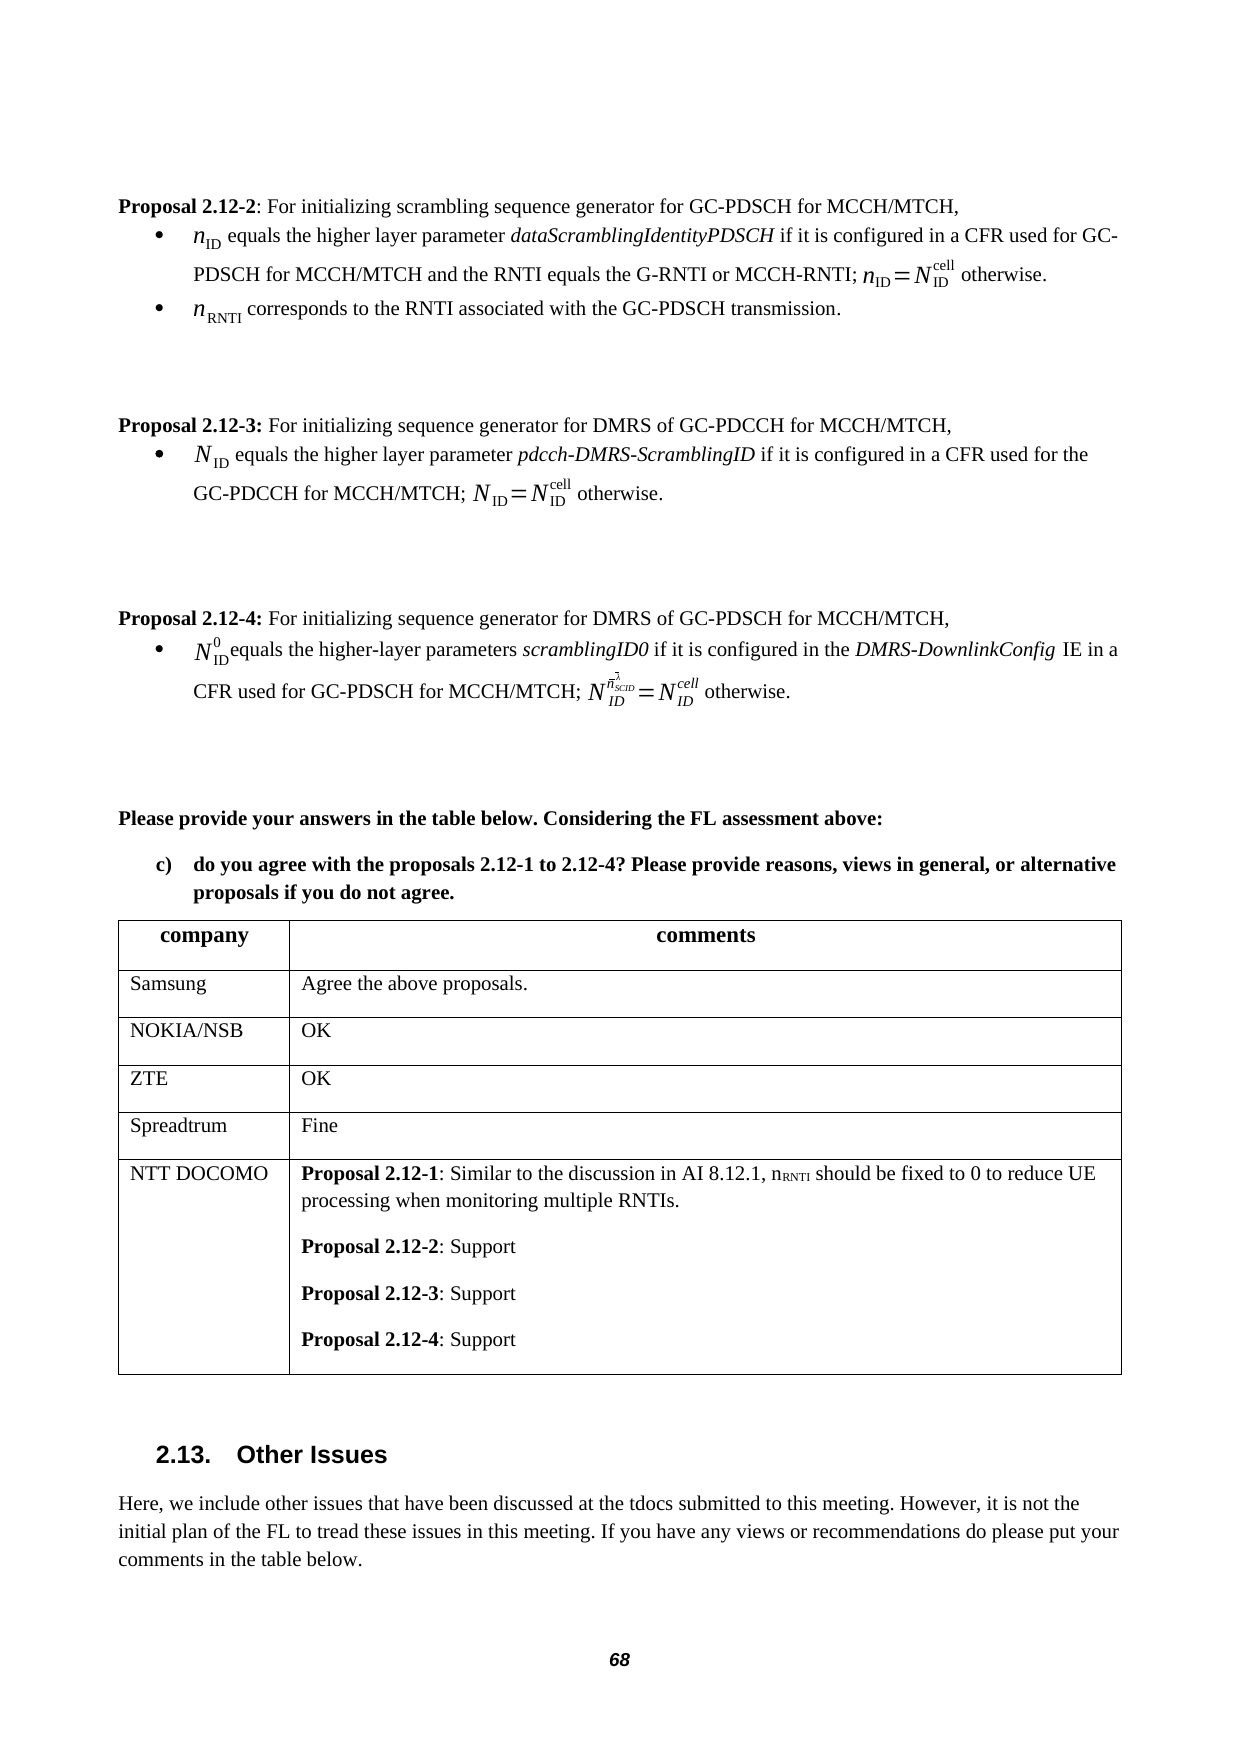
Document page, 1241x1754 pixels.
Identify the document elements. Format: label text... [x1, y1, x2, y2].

list do you agree with the proposals 2.12-1 to 2.12-4? Please provide reasons, views in general, or alternative proposals if you do not agree. [156, 852, 1122, 904]
table_header company [119, 921, 289, 970]
table_cell OK [290, 1018, 1121, 1064]
table_header comments [290, 921, 1121, 970]
text Please provide your answers in the table below. Considering the FL assessment above: [118, 806, 1122, 830]
text Proposal 2.12-3: For initializing sequence generator for DMRS of GC-PDCCH for MCCH/MTCH, [118, 413, 1122, 437]
table_cell NTT DOCOMO [119, 1160, 289, 1373]
list corresponds to the RNTI associated with the GC-PDSCH transmission. [156, 295, 1122, 326]
table_cell NOKIA/NSB [119, 1018, 289, 1064]
table_cell Agree the above proposals. [290, 971, 1121, 1017]
text Here, we include other issues that have been discussed at the tdocs submitted to this meeting. However, it is not the initial plan of the FL to tread these issues in this meeting. If you have any views or recommendations do please put your comments in the table below. [118, 1491, 1122, 1571]
table_cell OK [290, 1066, 1121, 1112]
table_cell Samsung [119, 971, 289, 1017]
subtitle Other Issues [156, 1439, 1122, 1468]
list equals the higher layer parameter pdcch-DMRS-ScramblingID if it is configured in a CFR used for the GC-PDCCH for MCCH/MTCH; otherwise. [156, 440, 1122, 510]
text Proposal 2.12-4: For initializing sequence generator for DMRS of GC-PDSCH for MCCH/MTCH, [118, 606, 1122, 630]
list equals the higher-layer parameters scramblingID0 if it is configured in the DMRS-DownlinkConfig IE in a CFR used for GC-PDSCH for MCCH/MTCH; otherwise. [156, 634, 1122, 710]
text Proposal 2.12-2: For initializing scrambling sequence generator for GC-PDSCH for MCCH/MTCH, [118, 194, 1122, 218]
list equals the higher layer parameter dataScramblingIdentityPDSCH if it is configured in a CFR used for GC-PDSCH for MCCH/MTCH and the RNTI equals the G-RNTI or MCCH-RNTI; otherwise. [156, 222, 1122, 291]
table_cell Spreadtrum [119, 1113, 289, 1159]
table_cell Fine [290, 1113, 1121, 1159]
table_cell Proposal 2.12-1: Similar to the discussion in AI 8.12.1, nRNTI should be fixed to 0 to reduce UE processing when monitoring multiple RNTIs. Proposal 2.12-2: Support Proposal 2.12-3: Support Proposal 2.12-4: Support [290, 1160, 1121, 1373]
table_cell ZTE [119, 1066, 289, 1112]
